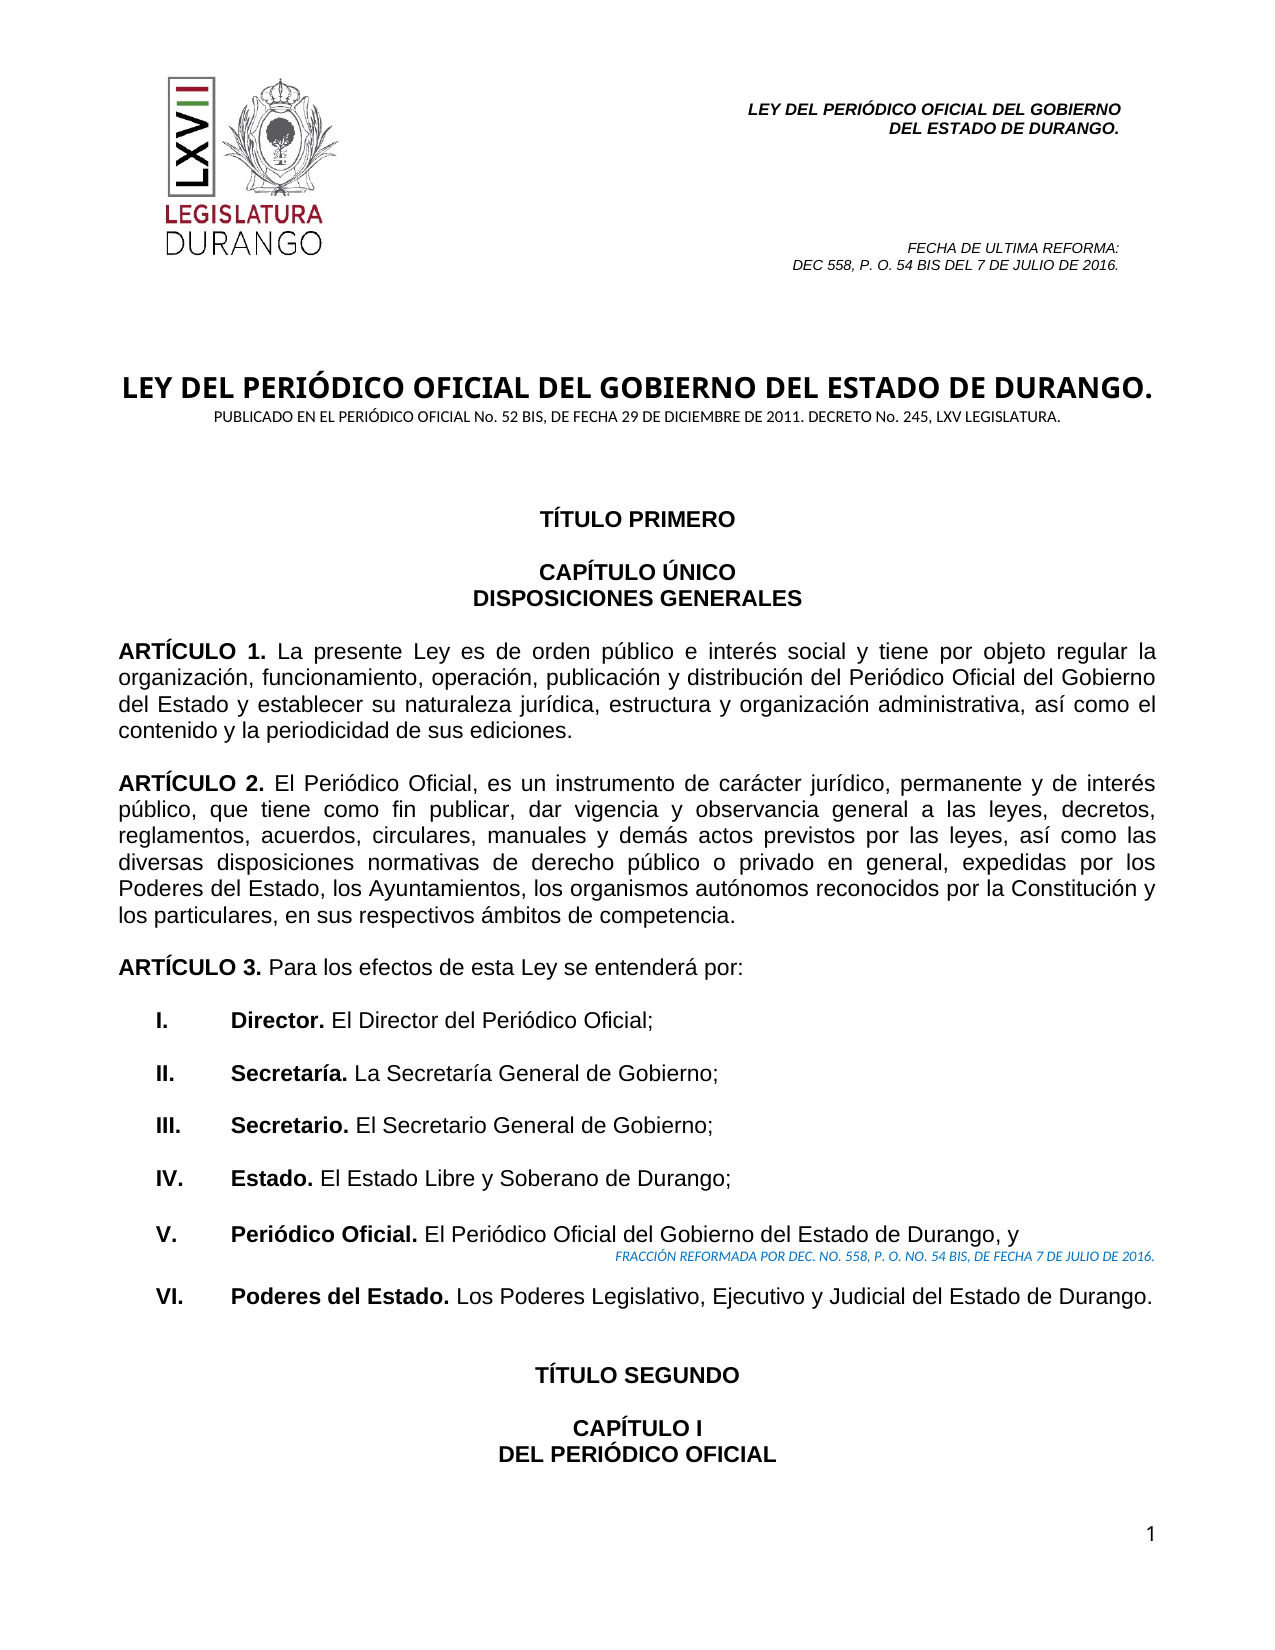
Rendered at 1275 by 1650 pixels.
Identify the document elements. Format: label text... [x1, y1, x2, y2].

text ARTÍCULO 1. La presente Ley es de orden público e interés social y tiene por objeto regular la organización, funcionamiento, operación, publicación y distribución del Periódico Oficial del Gobierno del Estado y establecer su naturaleza jurídica, estructura y organización administrativa, así como el contenido y la periodicidad de sus ediciones. [118, 638, 1157, 743]
text TÍTULO SEGUNDO [118, 1362, 1157, 1389]
text DISPOSICIONES GENERALES [118, 585, 1157, 612]
text CAPÍTULO ÚNICO [118, 559, 1157, 585]
text Ley del Periódico Oficial del Gobierno deL ESTADO DE Durango. [118, 367, 1157, 407]
text TÍTULO PRIMERO [118, 506, 1157, 533]
text FRACCIÓN REFORMADA POR DEC. NO. 558, P. O. NO. 54 BIS, DE FECHA 7 DE JULIO DE 2016. [156, 1248, 1157, 1266]
text ARTÍCULO 3. Para los efectos de esta Ley se entenderá por: [118, 954, 1157, 981]
list Periódico Oficial. El Periódico Oficial del Gobierno del Estado de Durango, y [156, 1221, 1157, 1248]
list Estado. El Estado Libre y Soberano de Durango; [156, 1165, 1157, 1191]
list Poderes del Estado. Los Poderes Legislativo, Ejecutivo y Judicial del Estado de Durango. [156, 1283, 1157, 1310]
text DEL PERIÓDICO OFICIAL [118, 1441, 1157, 1468]
picture [163, 73, 341, 258]
list Secretario. El Secretario General de Gobierno; [156, 1112, 1157, 1139]
text ARTÍCULO 2. El Periódico Oficial, es un instrumento de carácter jurídico, permanente y de interés público, que tiene como fin publicar, dar vigencia y observancia general a las leyes, decretos, reglamentos, acuerdos, circulares, manuales y demás actos previstos por las leyes, así como las diversas disposiciones normativas de derecho público o privado en general, expedidas por los Poderes del Estado, los Ayuntamientos, los organismos autónomos reconocidos por la Constitución y los particulares, en sus respectivos ámbitos de competencia. [118, 770, 1157, 928]
text CAPÍTULO I [118, 1415, 1157, 1441]
list Director. El Director del Periódico Oficial; [156, 1007, 1157, 1033]
list Secretaría. La Secretaría General de Gobierno; [156, 1060, 1157, 1086]
text PUBLICADO EN EL PERIÓDICO OFICIAL No. 52 BIS, DE FECHA 29 DE DICIEMBRE DE 2011. DECRETO No. 245, LXV LEGISLATURA. [118, 407, 1157, 427]
